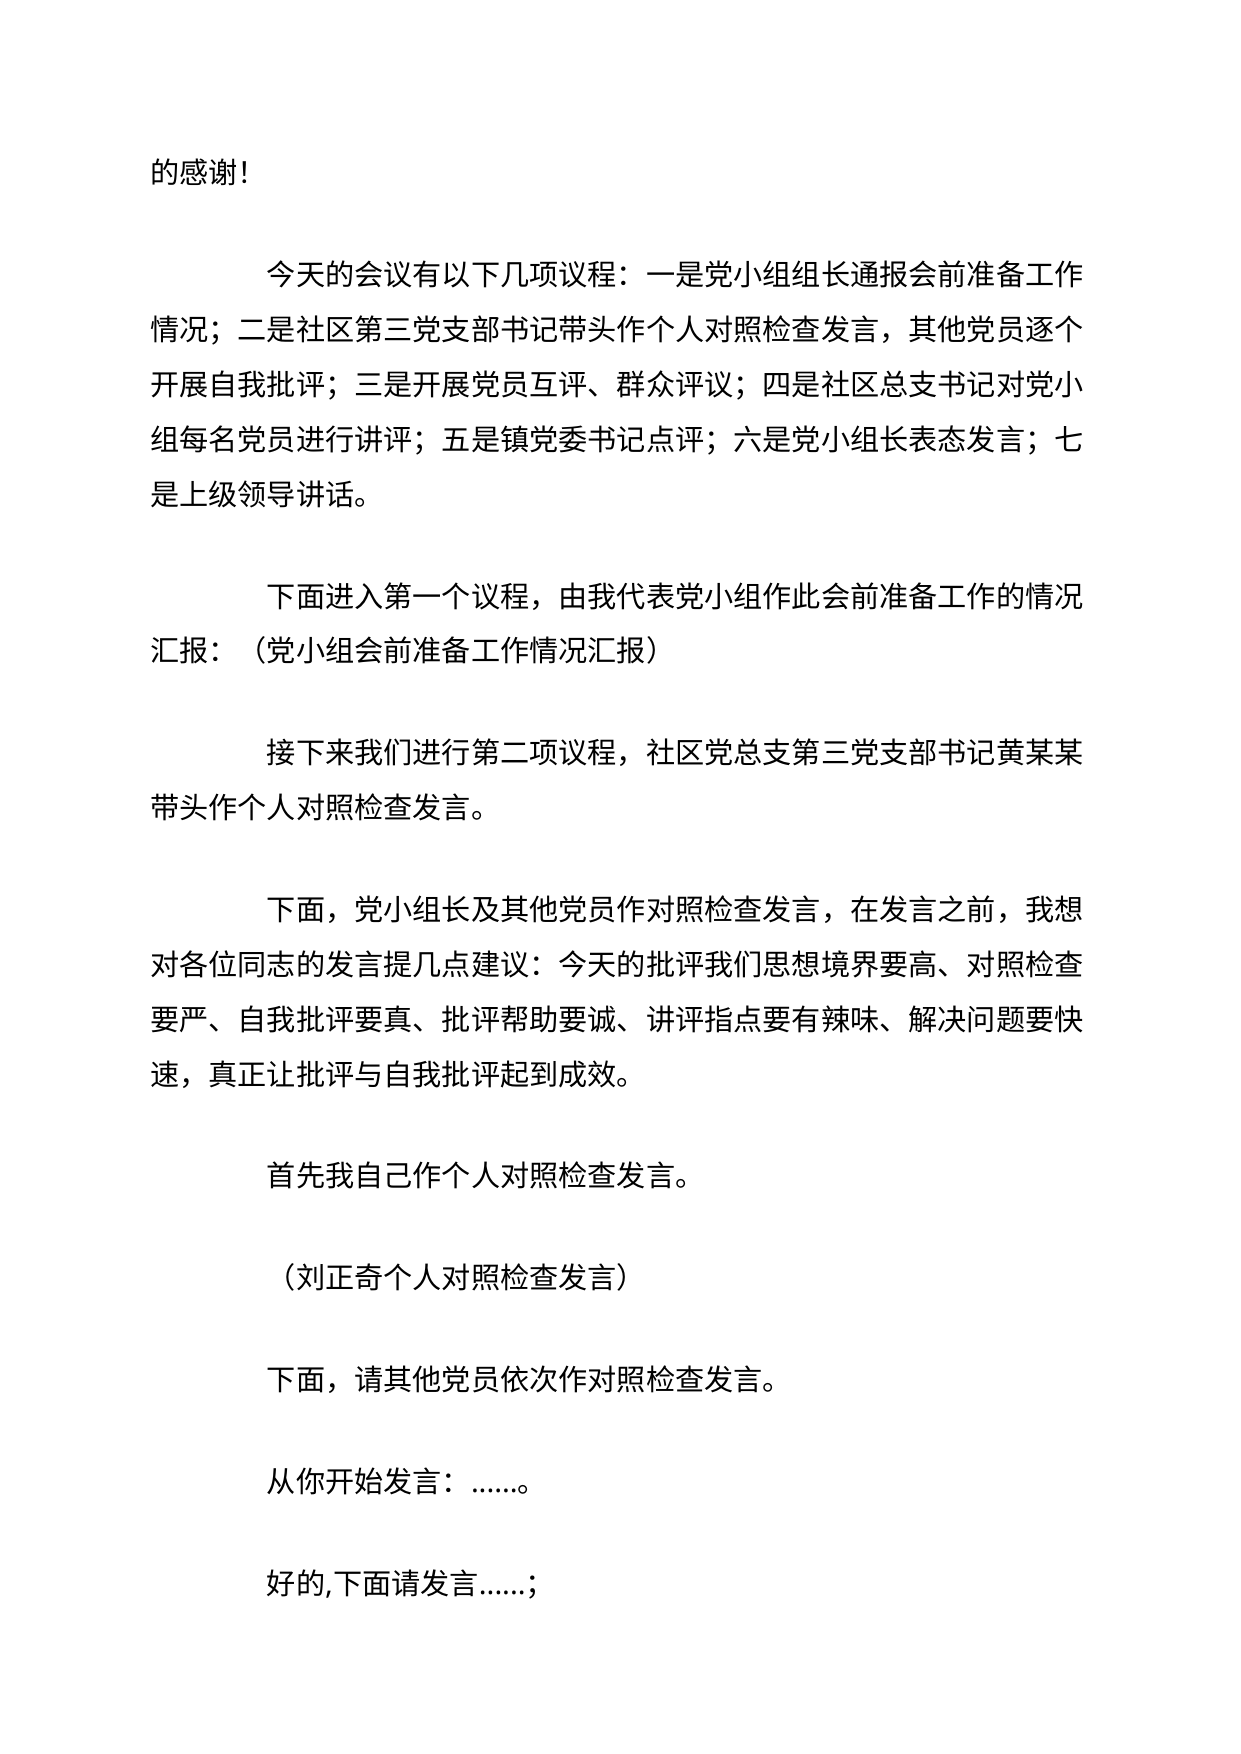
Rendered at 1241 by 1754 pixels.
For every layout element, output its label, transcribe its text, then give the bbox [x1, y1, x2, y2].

text 下面，请其他党员依次作对照检查发言。 [150, 1356, 1090, 1399]
text （刘正奇个人对照检查发言） [150, 1255, 1090, 1297]
text 下面，党小组长及其他党员作对照检查发言，在发言之前，我想对各位同志的发言提几点建议：今天的批评我们思想境界要高、对照检查要严、自我批评要真、批评帮助要诚、讲评指点要有辣味、解决问题要快速，真正让批评与自我批评起到成效。 [150, 886, 1090, 1093]
text 从你开始发言：......。 [150, 1458, 1090, 1501]
text 接下来我们进行第二项议程，社区党总支第三党支部书记黄某某带头作个人对照检查发言。 [150, 730, 1090, 827]
text 下面进入第一个议程，由我代表党小组作此会前准备工作的情况汇报：（党小组会前准备工作情况汇报） [150, 573, 1090, 670]
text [150, 150, 1090, 192]
text 今天的会议有以下几项议程：一是党小组组长通报会前准备工作情况；二是社区第三党支部书记带头作个人对照检查发言，其他党员逐个开展自我批评；三是开展党员互评、群众评议；四是社区总支书记对党小组每名党员进行讲评；五是镇党委书记点评；六是党小组长表态发言；七是上级领导讲话。 [150, 252, 1090, 514]
text 首先我自己作个人对照检查发言。 [150, 1153, 1090, 1195]
text 好的,下面请发言......； [150, 1560, 1090, 1603]
